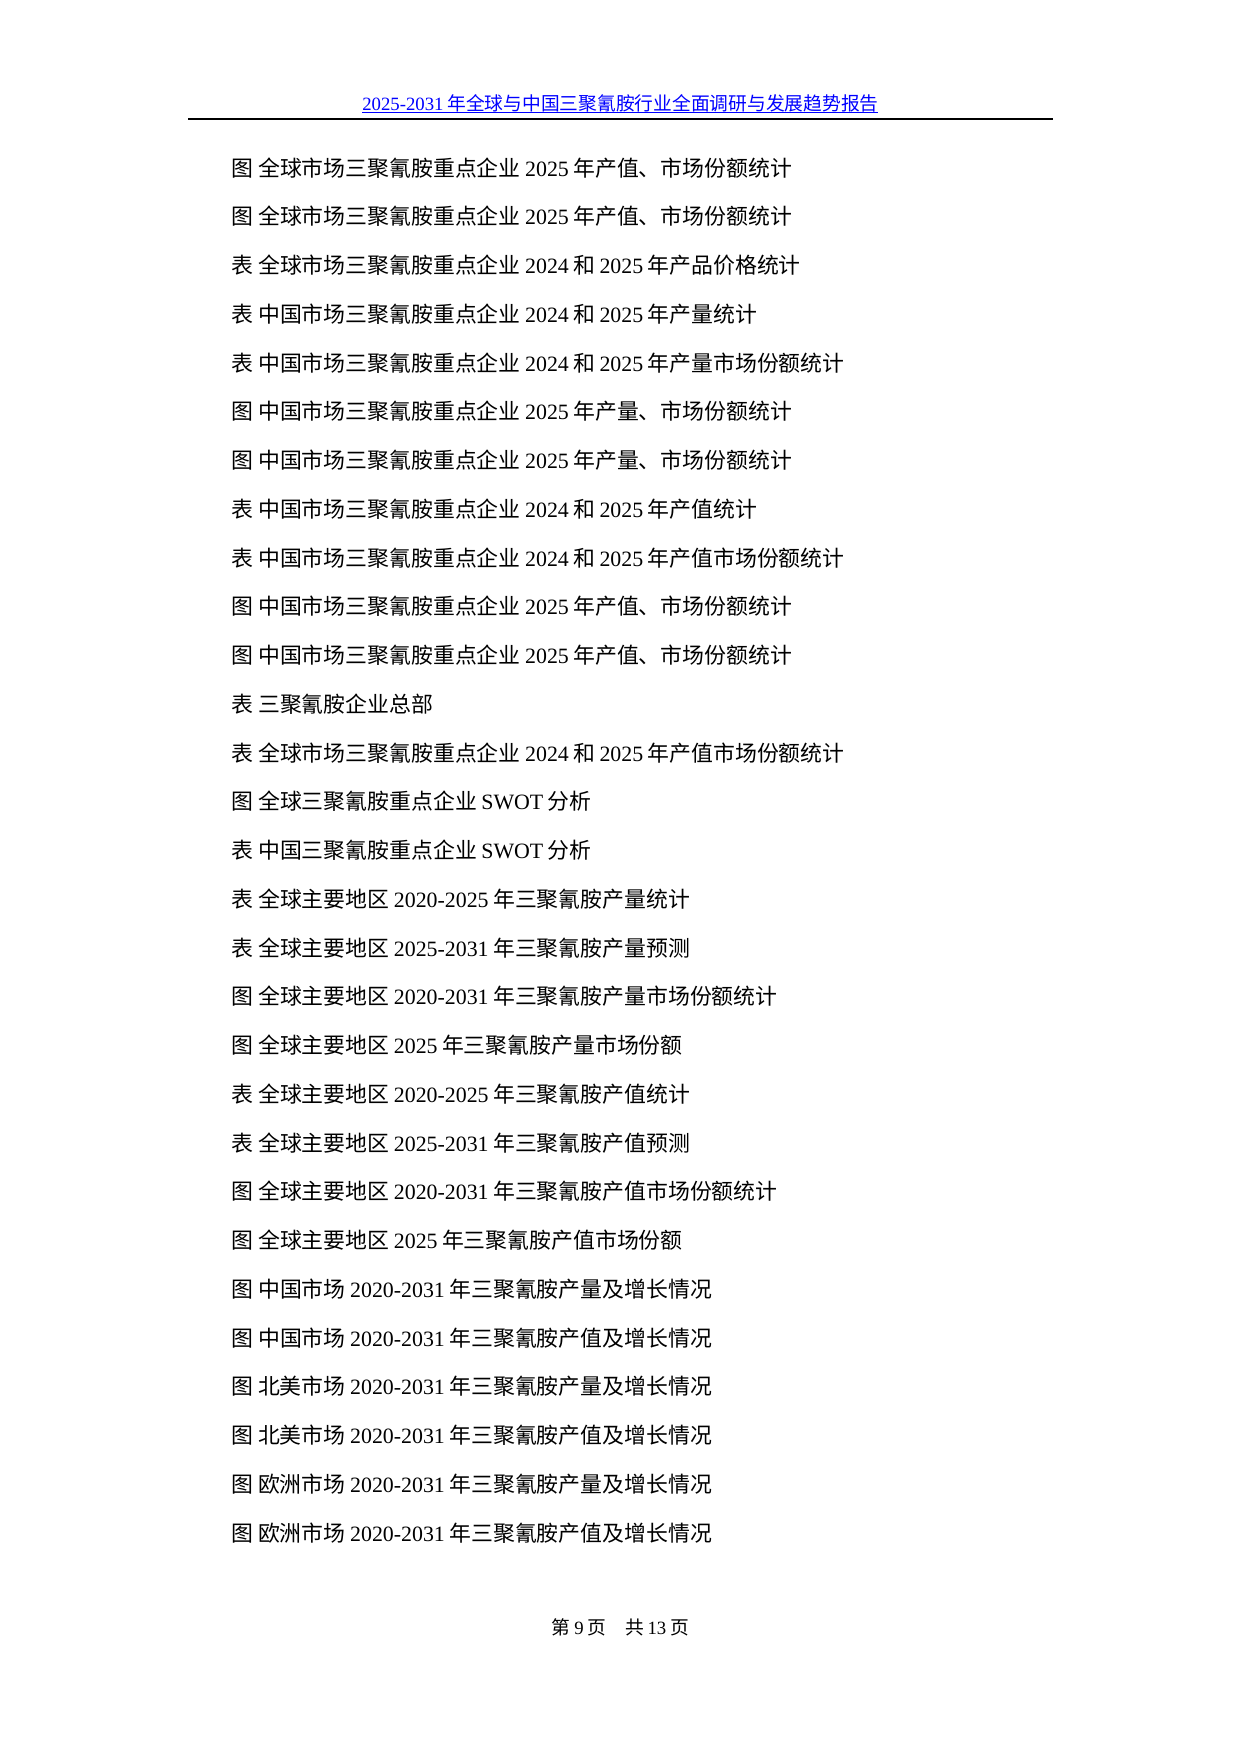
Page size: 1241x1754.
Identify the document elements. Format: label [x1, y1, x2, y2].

text [187, 150, 1053, 1548]
